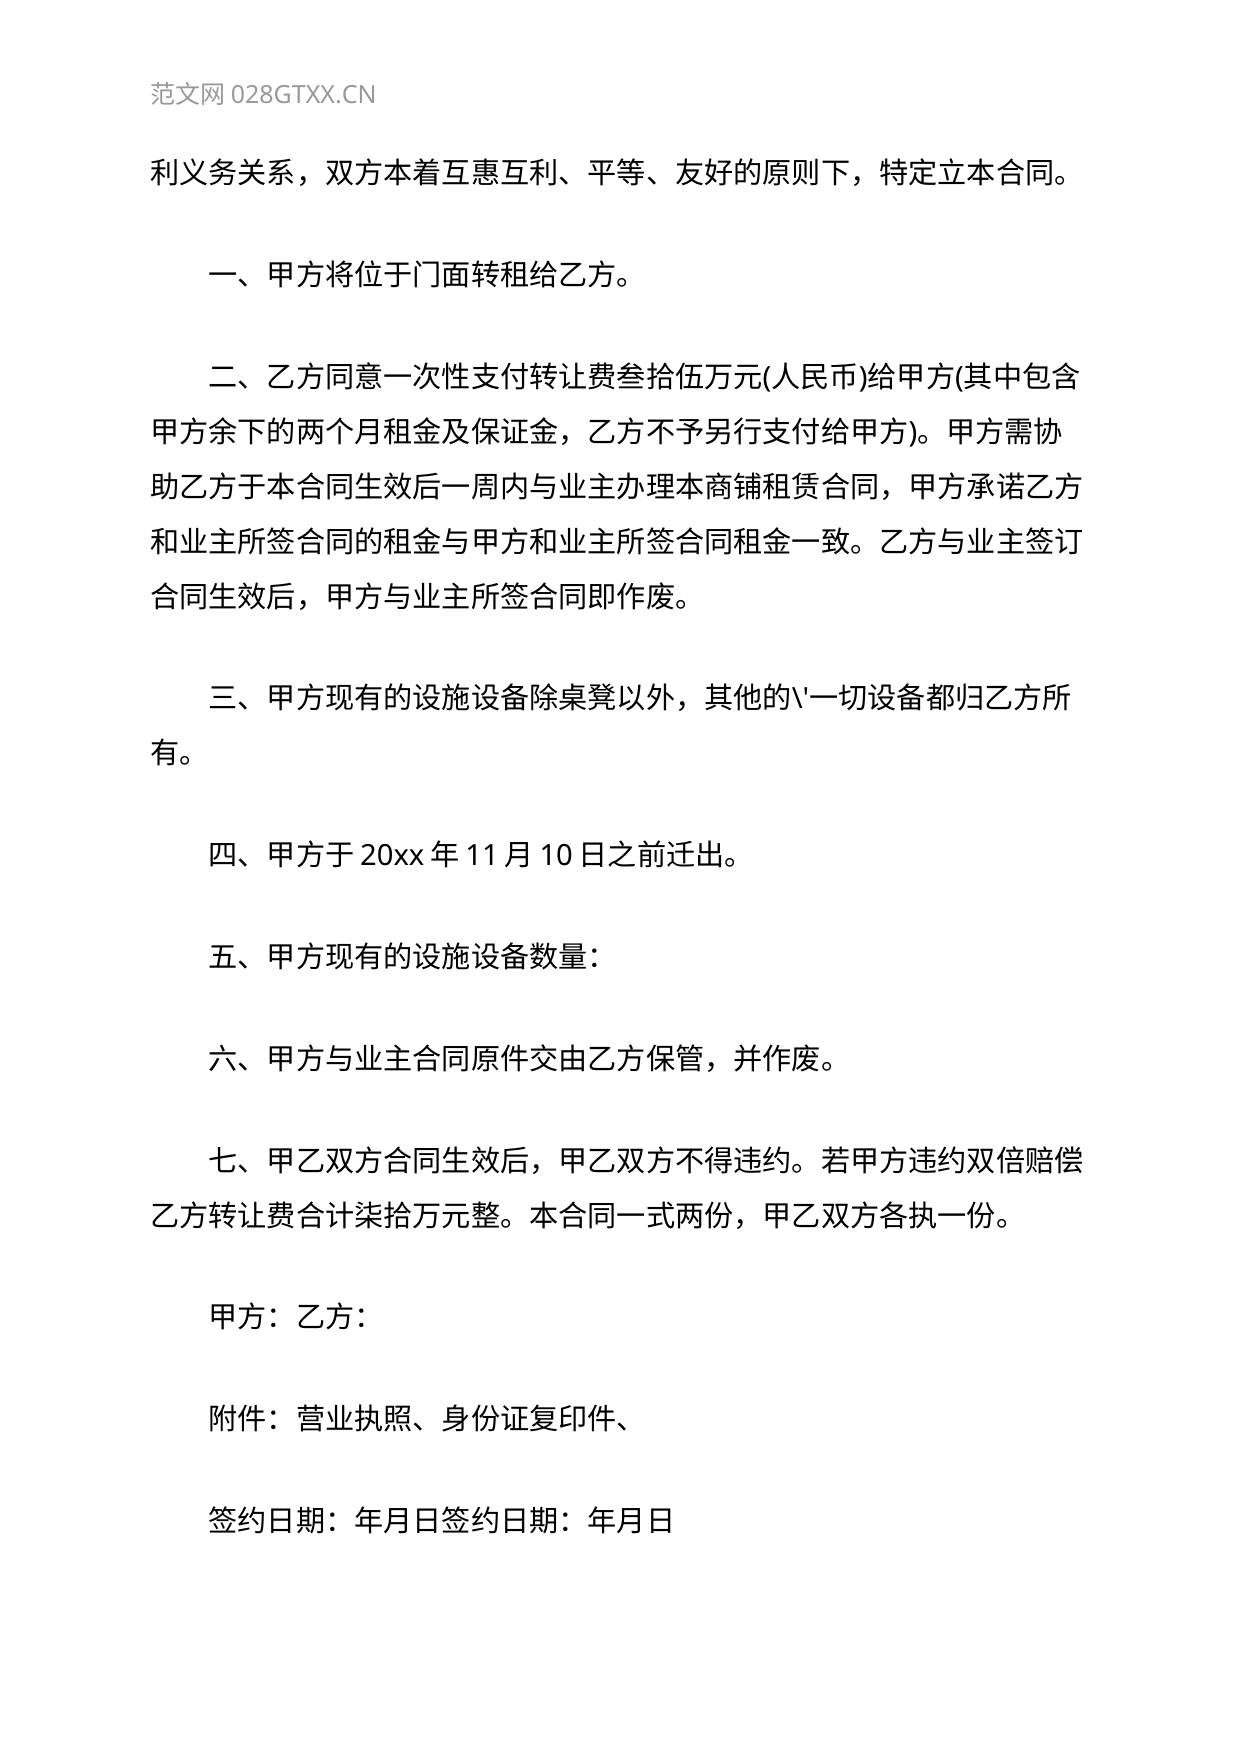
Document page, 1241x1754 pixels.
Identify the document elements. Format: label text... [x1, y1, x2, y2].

text 签约日期：年月日签约日期：年月日 [150, 1498, 1090, 1540]
text 七、甲乙双方合同生效后，甲乙双方不得违约。若甲方违约双倍赔偿乙方转让费合计柒拾万元整。本合同一式两份，甲乙双方各执一份。 [150, 1137, 1090, 1234]
text 一、甲方将位于门面转租给乙方。 [150, 252, 1090, 294]
text 四、甲方于20xx年11月10日之前迁出。 [150, 832, 1090, 874]
text 三、甲方现有的设施设备除桌凳以外，其他的\'一切设备都归乙方所有。 [150, 675, 1090, 772]
text 五、甲方现有的设施设备数量： [150, 934, 1090, 976]
text 甲方：乙方： [150, 1294, 1090, 1336]
text 附件：营业执照、身份证复印件、 [150, 1396, 1090, 1438]
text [150, 150, 1090, 192]
text 六、甲方与业主合同原件交由乙方保管，并作废。 [150, 1036, 1090, 1078]
text 二、乙方同意一次性支付转让费叁拾伍万元(人民币)给甲方(其中包含甲方余下的两个月租金及保证金，乙方不予另行支付给甲方)。甲方需协助乙方于本合同生效后一周内与业主办理本商铺租赁合同，甲方承诺乙方和业主所签合同的租金与甲方和业主所签合同租金一致。乙方与业主签订合同生效后，甲方与业主所签合同即作废。 [150, 353, 1090, 616]
